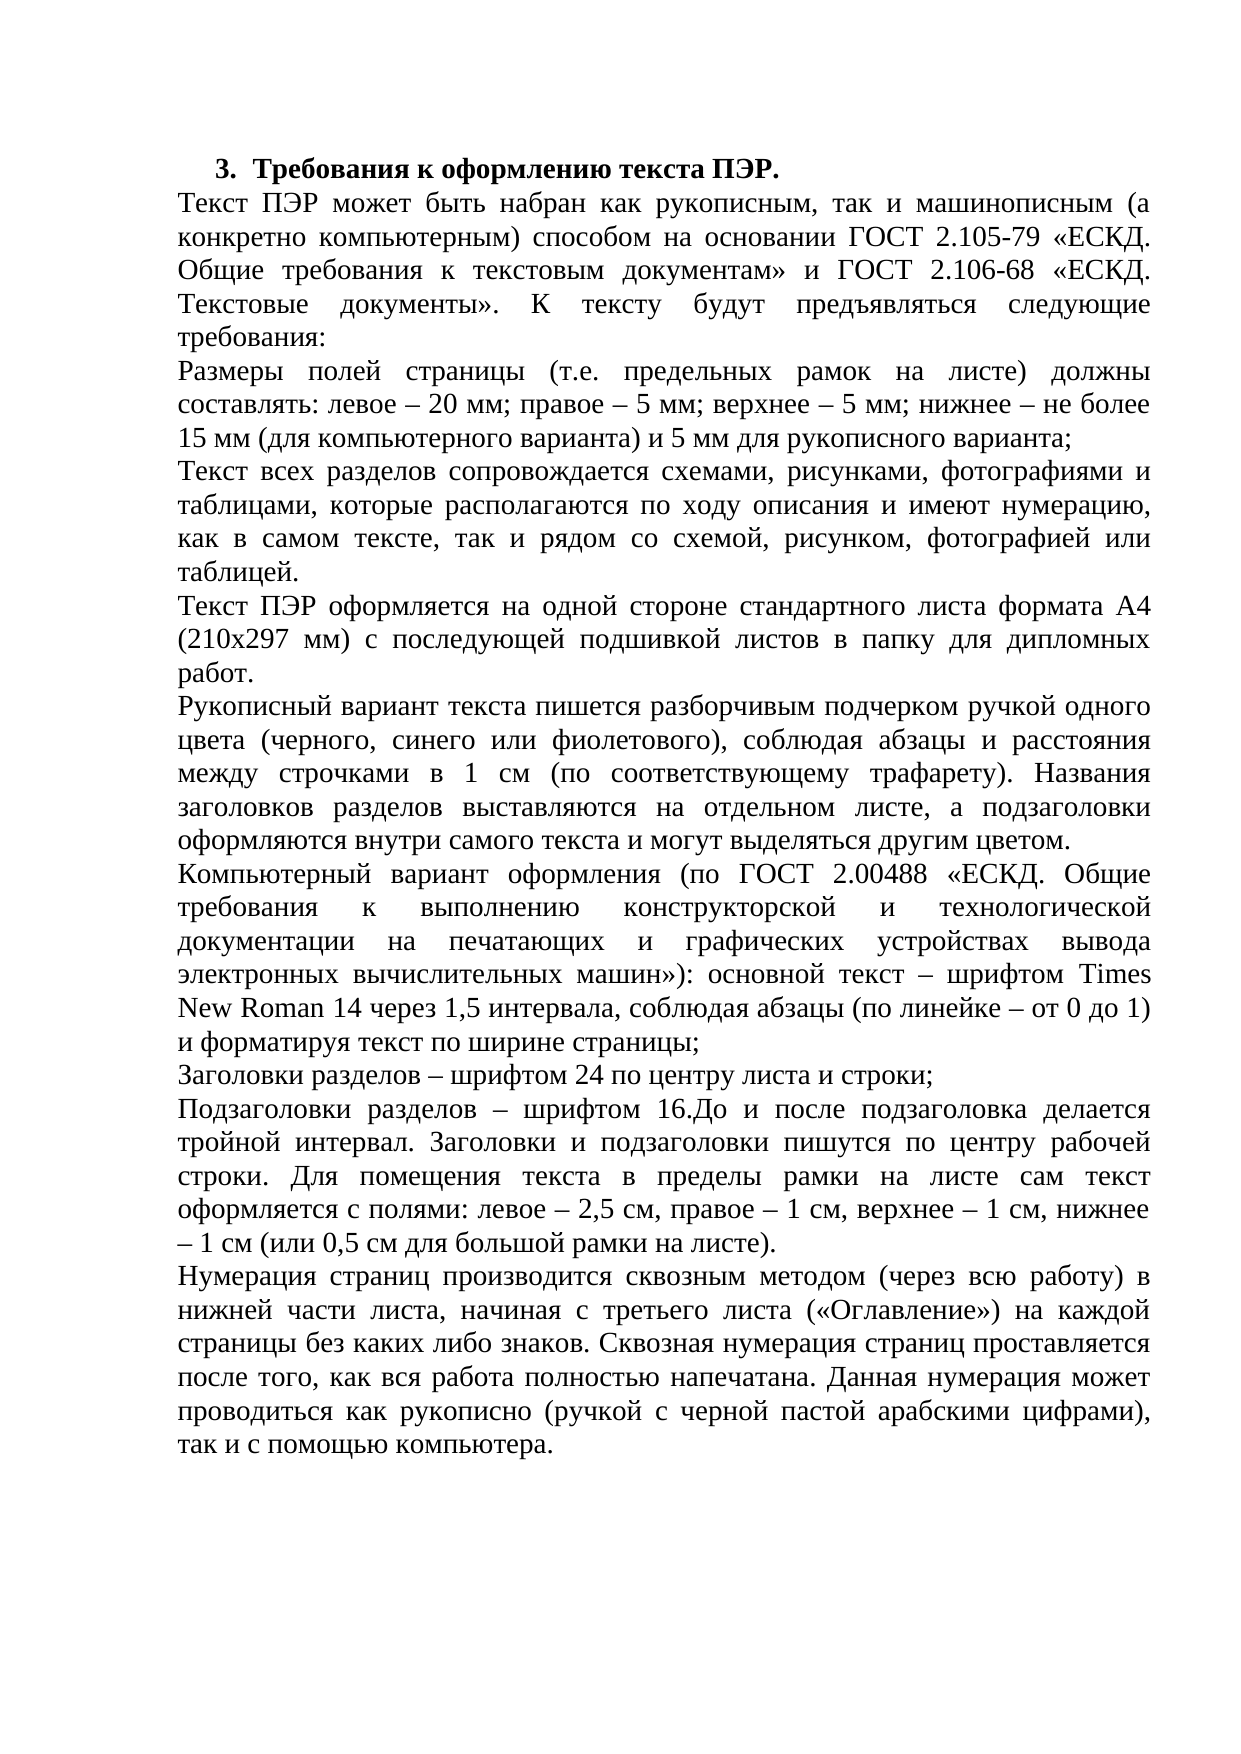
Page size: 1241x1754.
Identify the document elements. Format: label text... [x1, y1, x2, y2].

list Текст ПЭР может быть набран как рукописным, так и машинописным (а конкретно компьютерным) способом на основании ГОСТ 2.105-79 «ЕСКД. Общие требования к текстовым документам» и ГОСТ 2.106-68 «ЕСКД. Текстовые документы». К тексту будут предъявляться следующие требования: [177, 185, 1152, 353]
list Компьютерный вариант оформления (по ГОСТ 2.00488 «ЕСКД. Общие требования к выполнению конструкторской и технологической документации на печатающих и графических устройствах вывода электронных вычислительных машин»): основной текст – шрифтом Times New Roman 14 через 1,5 интервала, соблюдая абзацы (по линейке – от 0 до 1) и форматируя текст по ширине страницы; [177, 856, 1152, 1057]
list Заголовки разделов – шрифтом 24 по центру листа и строки; [177, 1057, 1152, 1091]
list Рукописный вариант текста пишется разборчивым подчерком ручкой одного цвета (черного, синего или фиолетового), соблюдая абзацы и расстояния между строчками в 1 см (по соответствующему трафарету). Названия заголовков разделов выставляются на отдельном листе, а подзаголовки оформляются внутри самого текста и могут выделяться другим цветом. [177, 688, 1152, 856]
list Размеры полей страницы (т.е. предельных рамок на листе) должны составлять: левое – 20 мм; правое – 5 мм; верхнее – 5 мм; нижнее – не более 15 мм (для компьютерного варианта) и 5 мм для рукописного варианта; [177, 353, 1152, 453]
list Текст ПЭР оформляется на одной стороне стандартного листа формата А4 (210х297 мм) с последующей подшивкой листов в папку для дипломных работ. [177, 588, 1152, 688]
list Нумерация страниц производится сквозным методом (через всю работу) в нижней части листа, начиная с третьего листа («Оглавление») на каждой страницы без каких либо знаков. Сквозная нумерация страниц проставляется после того, как вся работа полностью напечатана. Данная нумерация может проводиться как рукописно (ручкой с черной пастой арабскими цифрами), так и с помощью компьютера. [177, 1258, 1152, 1460]
list Текст всех разделов сопровождается схемами, рисунками, фотографиями и таблицами, которые располагаются по ходу описания и имеют нумерацию, как в самом тексте, так и рядом со схемой, рисунком, фотографией или таблицей. [177, 453, 1152, 588]
list Требования к оформлению текста ПЭР. [215, 152, 1152, 185]
list Подзаголовки разделов – шрифтом 16.До и после подзаголовка делается тройной интервал. Заголовки и подзаголовки пишутся по центру рабочей строки. Для помещения текста в пределы рамки на листе сам текст оформляется с полями: левое – 2,5 см, правое – 1 см, верхнее – 1 см, нижнее – 1 см (или 0,5 см для большой рамки на листе). [177, 1091, 1152, 1258]
